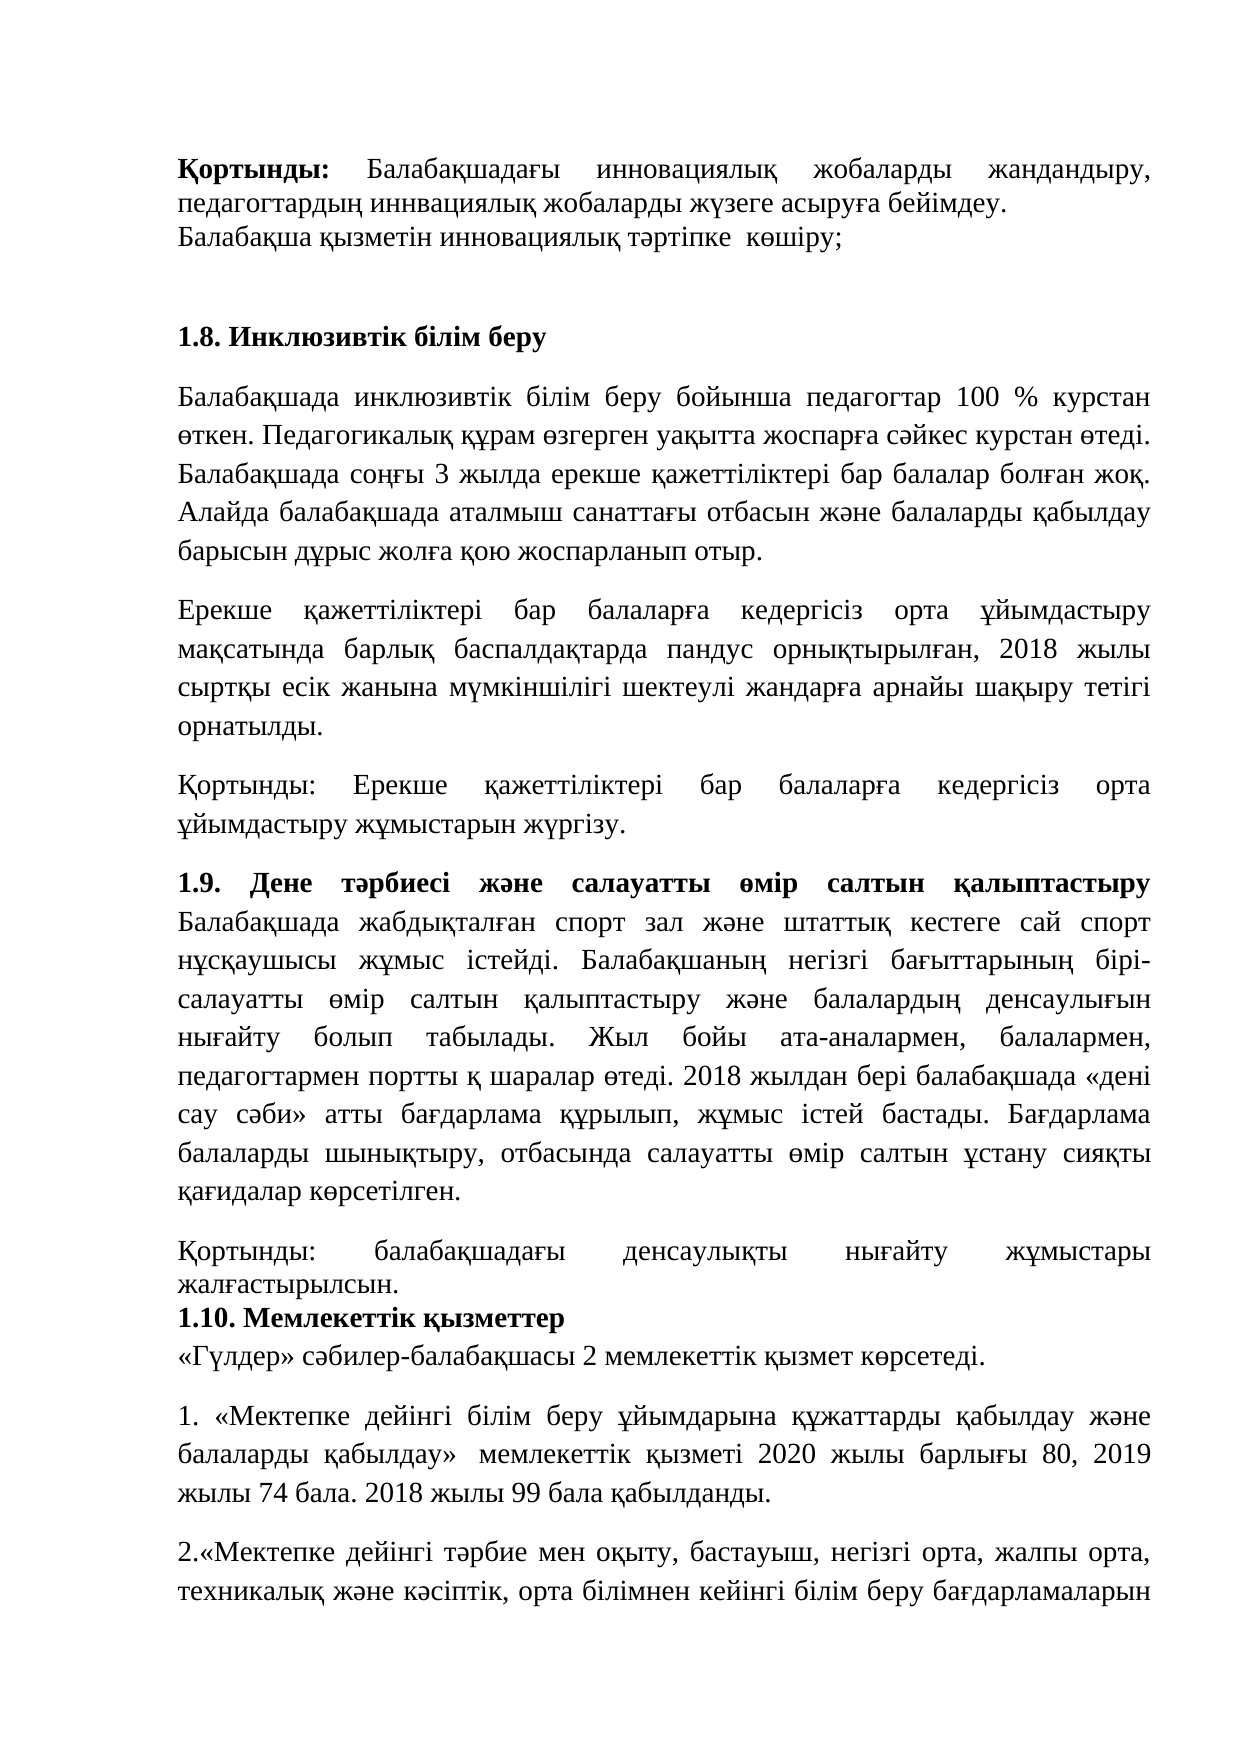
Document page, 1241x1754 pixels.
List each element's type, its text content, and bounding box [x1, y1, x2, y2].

text «Гүлдер» сәбилер-балабақшасы 2 мемлекеттік қызмет көрсетеді. [177, 1338, 1152, 1372]
text 1. «Мектепке дейінгі білім беру ұйымдарына құжаттарды қабылдау және балаларды қабылдау» мемлекеттік қызметі 2020 жылы барлығы 80, 2019 жылы 74 бала. 2018 жылы 99 бала қабылданды. [177, 1398, 1152, 1508]
text 1.10. Мемлекеттік қызметтер [177, 1300, 1152, 1333]
text Ерекше қажеттіліктері бар балаларға кедергісіз орта ұйымдастыру мақсатында барлық баспалдақтарда пандус орнықтырылған, 2018 жылы сыртқы есік жанына мүмкіншілігі шектеулі жандарға арнайы шақыру тетігі орнатылды. [177, 592, 1152, 741]
text Балабақшада инклюзивтік білім беру бойынша педагогтар 100 % курстан өткен. Педагогикалық құрам өзгерген уақытта жоспарға сәйкес курстан өтеді. Балабақшада соңғы 3 жылда ерекше қажеттіліктері бар балалар болған жоқ. Алайда балабақшада аталмыш санаттағы отбасын және балаларды қабылдау барысын дұрыс жолға қою жоспарланып отыр. [177, 379, 1152, 566]
text 1.9. Дене тәрбиесі және салауатты өмір салтын қалыптастыру Балабақшада жабдықталған спорт зал және штаттық кестеге сай спорт нұсқаушысы жұмыс істейді. Балабақшаның негізгі бағыттарының бірі- салауатты өмір салтын қалыптастыру және балалардың денсаулығын нығайту болып табылады. Жыл бойы ата-аналармен, балалармен, педагогтармен портты қ шаралар өтеді. 2018 жылдан бері балабақшада «дені сау сәби» атты бағдарлама құрылып, жұмыс істей бастады. Бағдарлама балаларды шынықтыру, отбасында салауатты өмір салтын ұстану сияқты қағидалар көрсетілген. [177, 865, 1152, 1207]
text 1.8. Инклюзивтік білім беру [177, 319, 1152, 353]
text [177, 1534, 1152, 1606]
text Қортынды: Ерекше қажеттіліктері бар балаларға кедергісіз орта ұйымдастыру жұмыстарын жүргізу. [177, 767, 1152, 839]
text Қортынды: балабақшадағы денсаулықты нығайту жұмыстары жалғастырылсын. [177, 1233, 1152, 1300]
text Балабақша қызметін инновациялық тәртіпке көшіру; [177, 219, 1152, 252]
text Қортынды: Балабақшадағы инновациялық жобаларды жандандыру, педагогтардың иннвациялық жобаларды жүзеге асыруға бейімдеу. [177, 152, 1152, 219]
